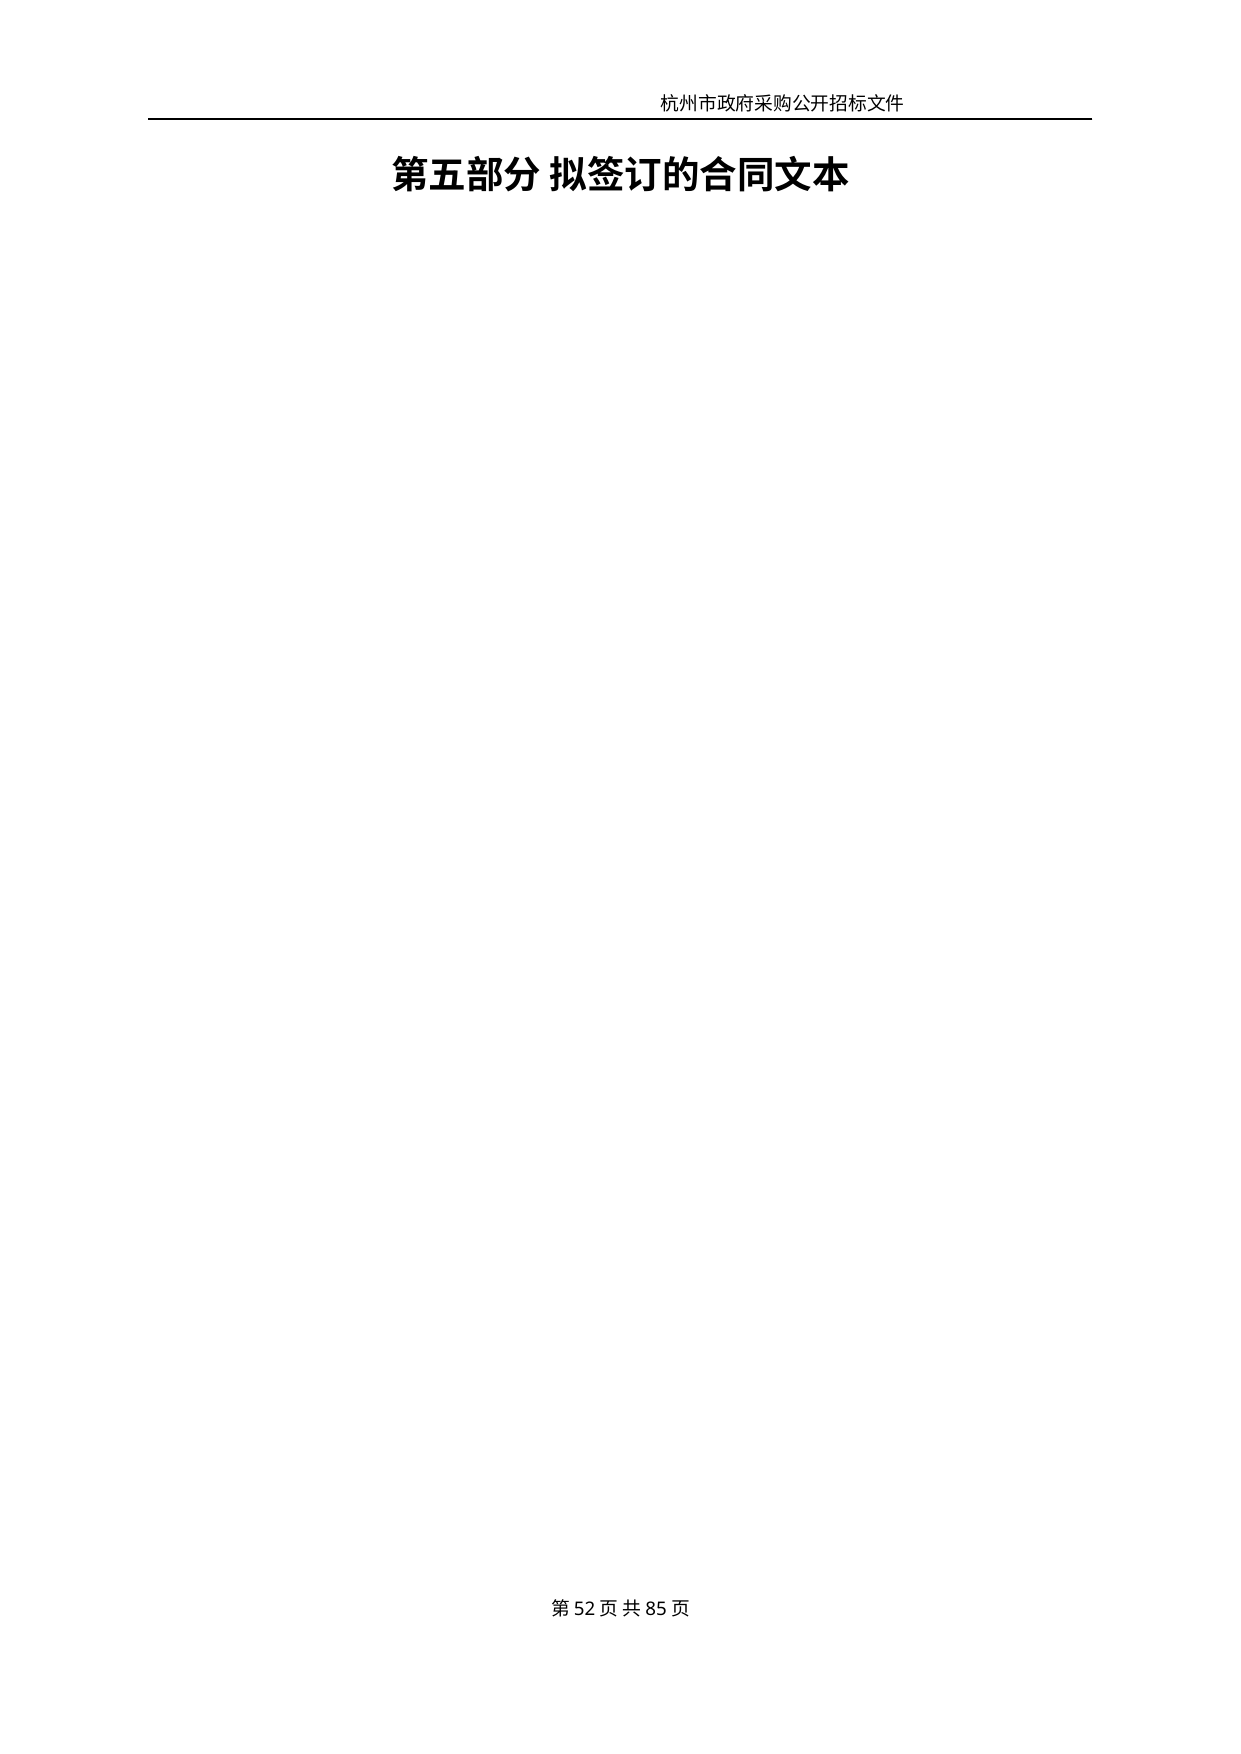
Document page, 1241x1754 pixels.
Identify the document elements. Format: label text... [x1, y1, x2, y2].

text 第五部分 拟签订的合同文本 [148, 145, 1092, 199]
